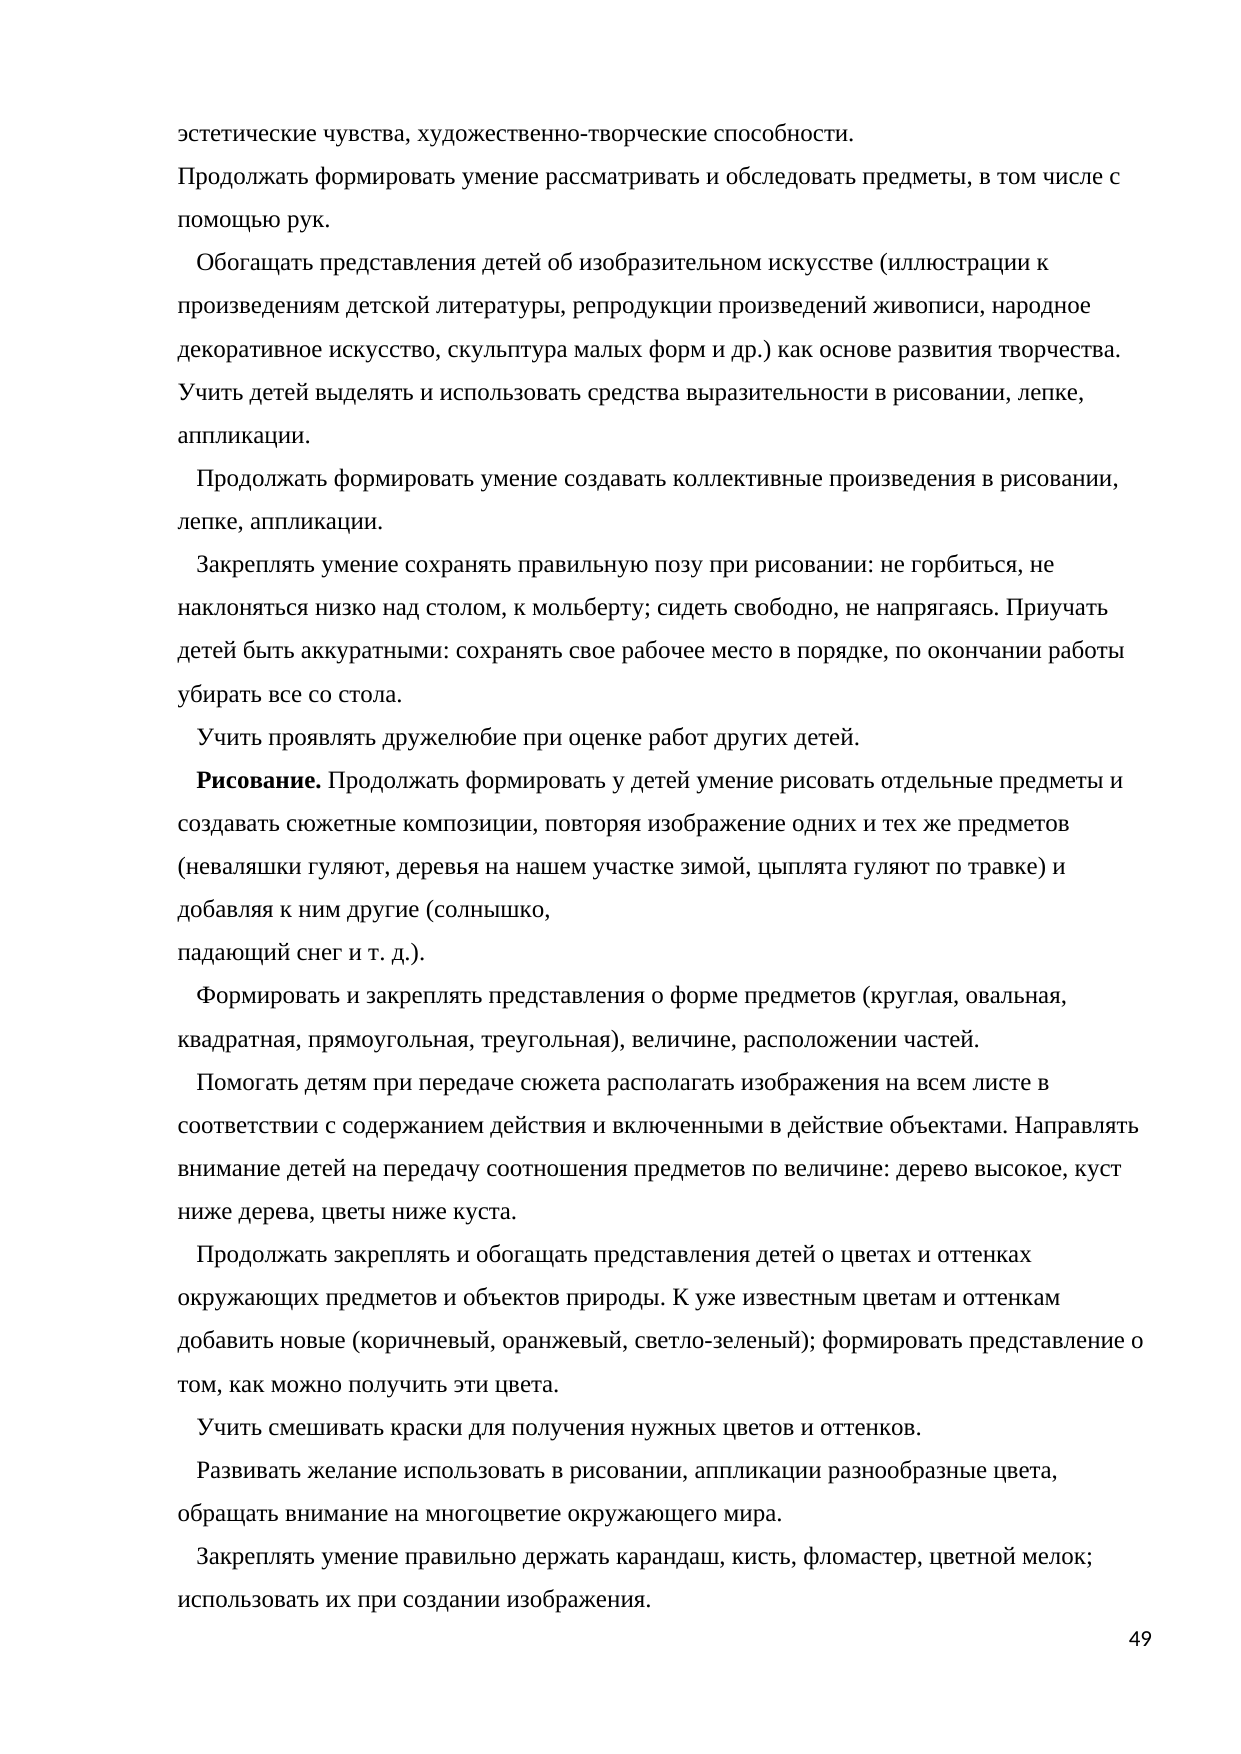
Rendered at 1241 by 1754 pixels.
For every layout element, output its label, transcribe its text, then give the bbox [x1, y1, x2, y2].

text падающий снег и т. д.). [177, 937, 1152, 966]
text Учить смешивать краски для получения нужных цветов и оттенков. [177, 1412, 1152, 1441]
text Закреплять умение правильно держать карандаш, кисть, фломастер, цветной мелок; использовать их при создании изображения. [177, 1541, 1152, 1613]
text Учить проявлять дружелюбие при оценке работ других детей. [177, 722, 1152, 751]
text Рисование. Продолжать формировать у детей умение рисовать отдельные предметы и создавать сюжетные композиции, повторяя изображение одних и тех же предметов (неваляшки гуляют, деревья на нашем участке зимой, цыплята гуляют по травке) и добавляя к ним другие (солнышко, [177, 765, 1152, 923]
text Продолжать закреплять и обогащать представления детей о цветах и оттенках окружающих предметов и объектов природы. К уже известным цветам и оттенкам добавить новые (коричневый, оранжевый, светло-зеленый); формировать представление о том, как можно получить эти цвета. [177, 1239, 1152, 1397]
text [177, 118, 1152, 147]
text Формировать и закреплять представления о форме предметов (круглая, овальная, квадратная, прямоугольная, треугольная), величине, расположении частей. [177, 981, 1152, 1052]
text Обогащать представления детей об изобразительном искусстве (иллюстрации к произведениям детской литературы, репродукции произведений живописи, народное декоративное искусство, скульптура малых форм и др.) как основе развития творчества. Учить детей выделять и использовать средства выразительности в рисовании, лепке, аппликации. [177, 247, 1152, 449]
text Помогать детям при передаче сюжета располагать изображения на всем листе в соответствии с содержанием действия и включенными в действие объектами. Направлять внимание детей на передачу соотношения предметов по величине: дерево высокое, куст ниже дерева, цветы ниже куста. [177, 1067, 1152, 1225]
text Продолжать формировать умение создавать коллективные произведения в рисовании, лепке, аппликации. [177, 463, 1152, 535]
text Закреплять умение сохранять правильную позу при рисовании: не горбиться, не наклоняться низко над столом, к мольберту; сидеть свободно, не напрягаясь. Приучать детей быть аккуратными: сохранять свое рабочее место в порядке, по окончании работы убирать все со стола. [177, 549, 1152, 707]
text Продолжать формировать умение рассматривать и обследовать предметы, в том числе с помощью рук. [177, 161, 1152, 233]
text Развивать желание использовать в рисовании, аппликации разнообразные цвета, обращать внимание на многоцветие окружающего мира. [177, 1455, 1152, 1527]
